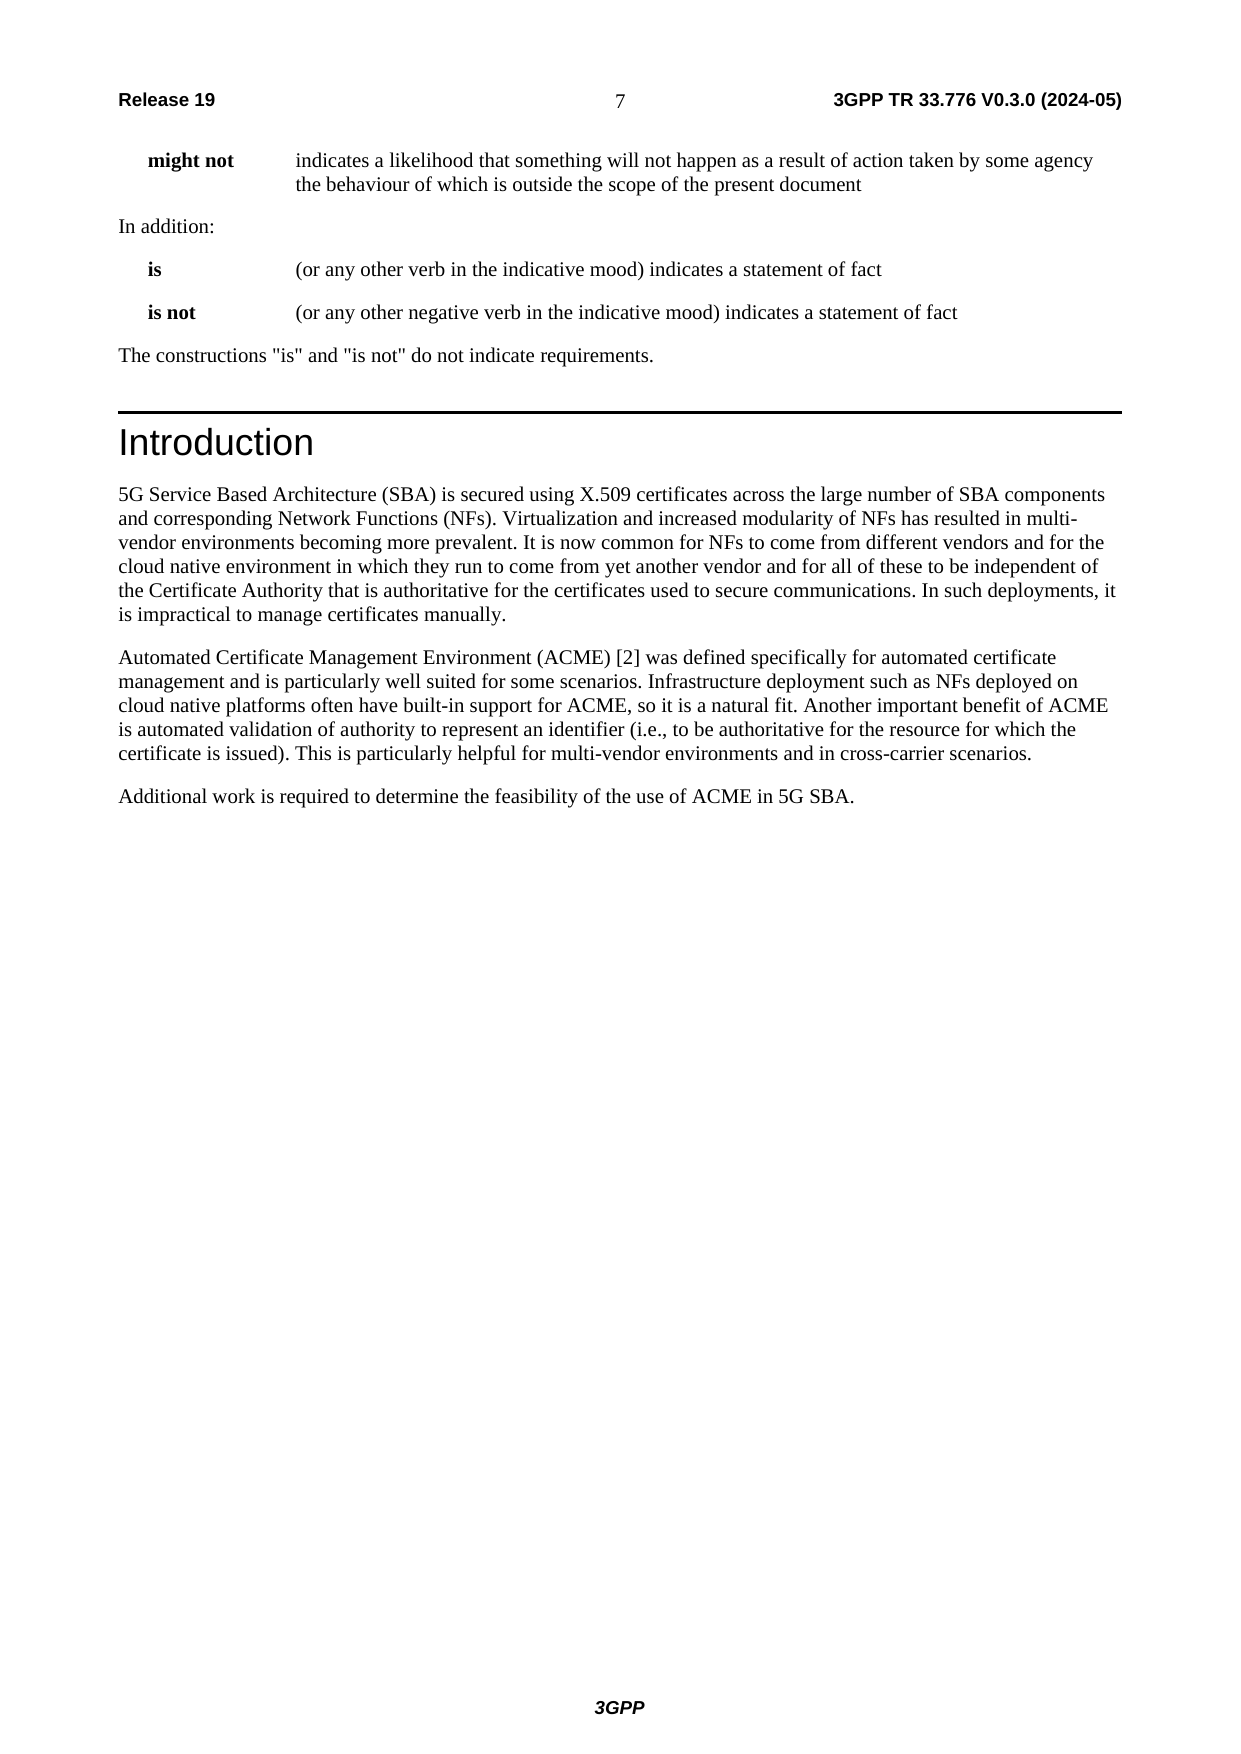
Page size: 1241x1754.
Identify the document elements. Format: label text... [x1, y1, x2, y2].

text The constructions "is" and "is not" do not indicate requirements. [118, 343, 1122, 367]
text might not indicates a likelihood that something will not happen as a result of action taken by some agency the behaviour of which is outside the scope of the present document [148, 147, 1122, 196]
subtitle Introduction [118, 414, 1122, 463]
text is not (or any other negative verb in the indicative mood) indicates a statement of fact [148, 300, 1122, 324]
text Additional work is required to determine the feasibility of the use of ACME in 5G SBA. [118, 784, 1122, 808]
text In addition: [118, 214, 1122, 238]
text 5G Service Based Architecture (SBA) is secured using X.509 certificates across the large number of SBA components and corresponding Network Functions (NFs). Virtualization and increased modularity of NFs has resulted in multi-vendor environments becoming more prevalent. It is now common for NFs to come from different vendors and for the cloud native environment in which they run to come from yet another vendor and for all of these to be independent of the Certificate Authority that is authoritative for the certificates used to secure communications. In such deployments, it is impractical to manage certificates manually. [118, 482, 1122, 626]
text Automated Certificate Management Environment (ACME) [2] was defined specifically for automated certificate management and is particularly well suited for some scenarios. Infrastructure deployment such as NFs deployed on cloud native platforms often have built-in support for ACME, so it is a natural fit. Another important benefit of ACME is automated validation of authority to represent an identifier (i.e., to be authoritative for the resource for which the certificate is issued). This is particularly helpful for multi-vendor environments and in cross-carrier scenarios. [118, 645, 1122, 765]
text is (or any other verb in the indicative mood) indicates a statement of fact [148, 257, 1122, 281]
